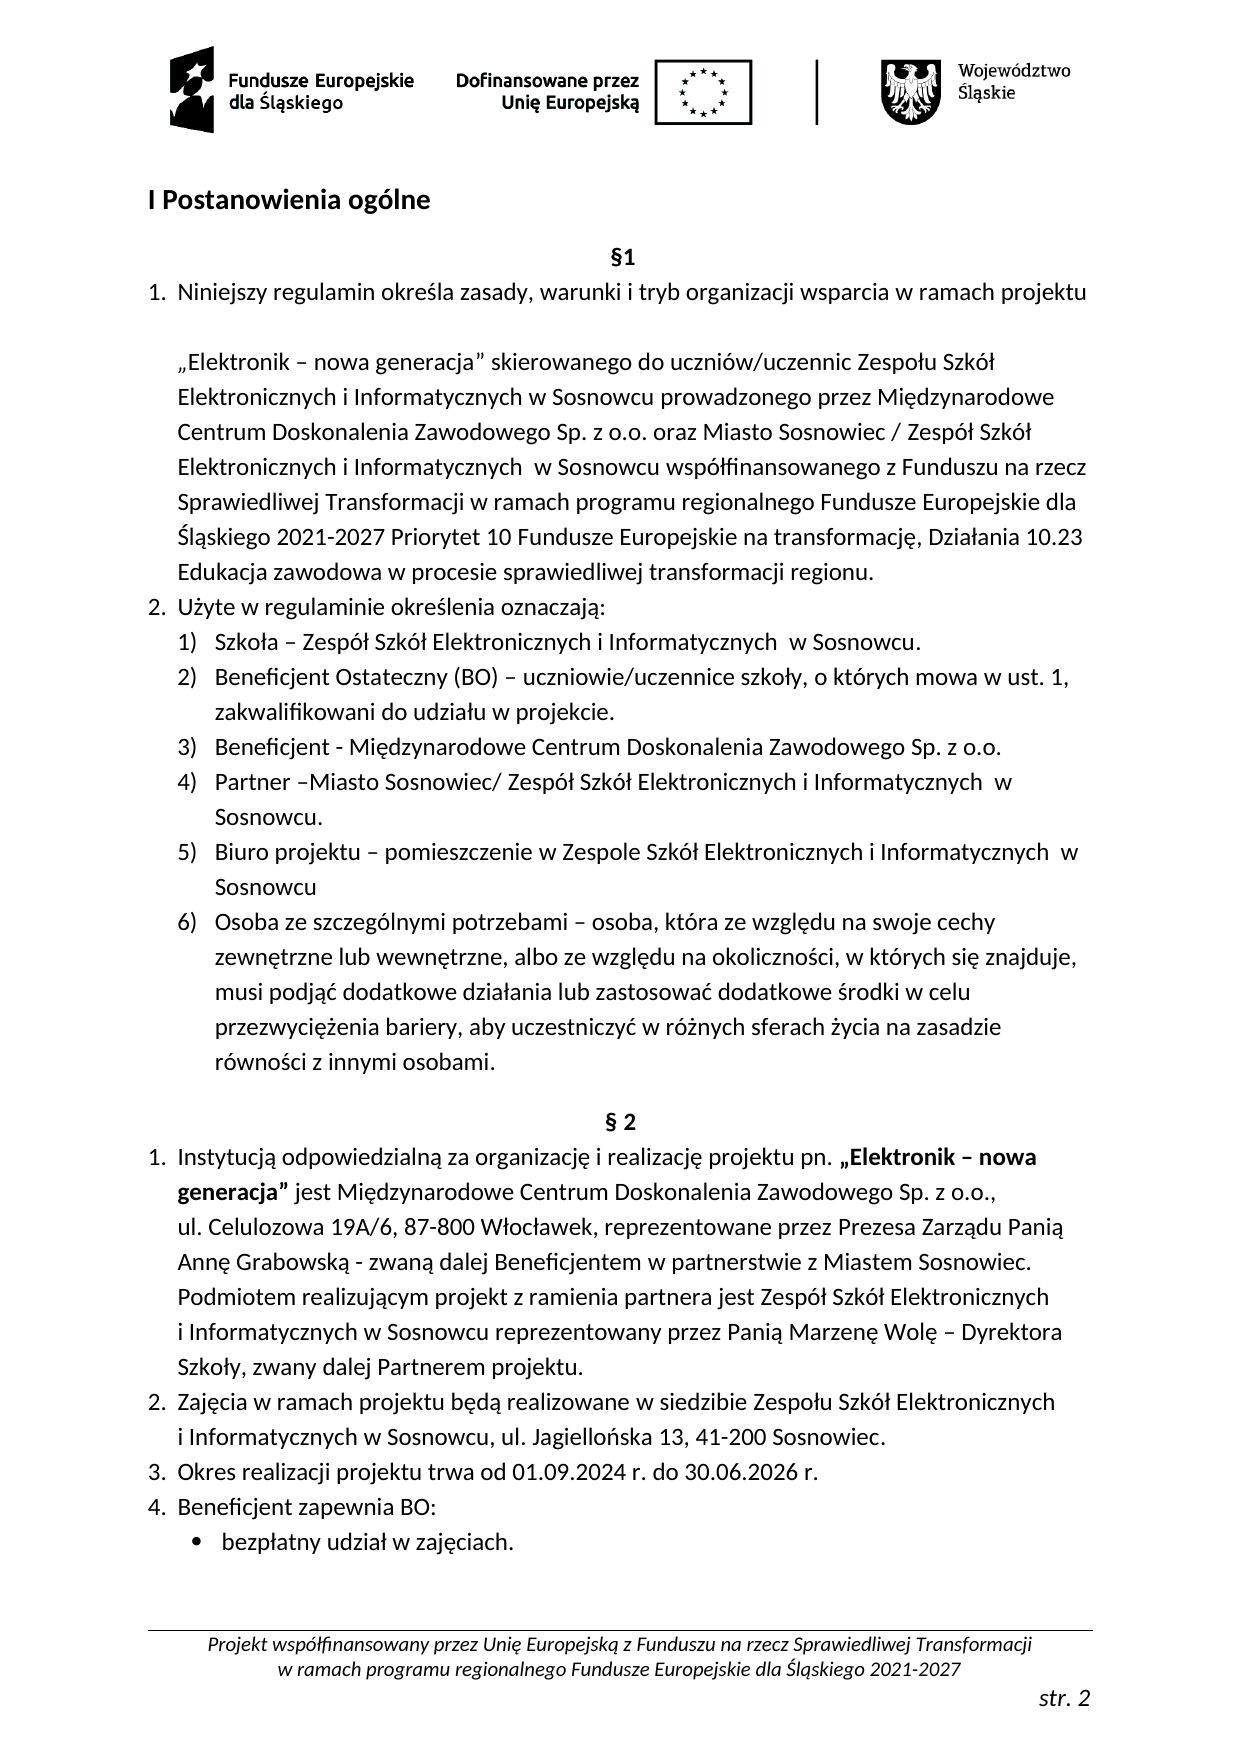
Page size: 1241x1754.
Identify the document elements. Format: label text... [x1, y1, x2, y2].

text §2 [148, 1106, 1093, 1137]
list Beneficjent Ostateczny (BO) – uczniowie/uczennice szkoły, o których mowa w ust. 1, zakwalifikowani do udziału w projekcie. [177, 661, 1093, 727]
list Zajęcia w ramach projektu będą realizowane w siedzibie Zespołu Szkół Elektronicznych i Informatycznych w Sosnowcu, ul. Jagiellońska 13, 41-200 Sosnowiec. [148, 1386, 1093, 1452]
list Partner –Miasto Sosnowiec/ Zespół Szkół Elektronicznych i Informatycznych w Sosnowcu. [177, 766, 1093, 832]
list Beneficjent zapewnia BO: [148, 1491, 1093, 1522]
list Instytucją odpowiedzialną za organizację i realizację projektu pn. „Elektronik – nowa generacja” jest Międzynarodowe Centrum Doskonalenia Zawodowego Sp. z o.o., ul. Celulozowa 19A/6, 87-800 Włocławek, reprezentowane przez Prezesa Zarządu Panią Annę Grabowską - zwaną dalej Beneficjentem w partnerstwie z Miastem Sosnowiec. Podmiotem realizującym projekt z ramienia partnera jest Zespół Szkół Elektronicznych i Informatycznych w Sosnowcu reprezentowany przez Panią Marzenę Wolę – Dyrektora Szkoły, zwany dalej Partnerem projektu. [148, 1141, 1093, 1382]
list Biuro projektu – pomieszczenie w Zespole Szkół Elektronicznych i Informatycznych w Sosnowcu [177, 836, 1093, 902]
subtitle I Postanowienia ogólne [148, 181, 1093, 216]
list Szkoła – Zespół Szkół Elektronicznych i Informatycznych w Sosnowcu. [177, 626, 1093, 657]
list Okres realizacji projektu trwa od 01.09.2024 r. do 30.06.2026 r. [148, 1456, 1093, 1487]
list bezpłatny udział w zajęciach. [177, 1526, 1093, 1557]
picture [147, 23, 1093, 156]
list Niniejszy regulamin określa zasady, warunki i tryb organizacji wsparcia w ramach projektu „Elektronik – nowa generacja” skierowanego do uczniów/uczennic Zespołu Szkół Elektronicznych i Informatycznych w Sosnowcu prowadzonego przez Międzynarodowe Centrum Doskonalenia Zawodowego Sp. z o.o. oraz Miasto Sosnowiec / Zespół Szkół Elektronicznych i Informatycznych w Sosnowcu współfinansowanego z Funduszu na rzecz Sprawiedliwej Transformacji w ramach programu regionalnego Fundusze Europejskie dla Śląskiego 2021-2027 Priorytet 10 Fundusze Europejskie na transformację, Działania 10.23 Edukacja zawodowa w procesie sprawiedliwej transformacji regionu. [148, 276, 1093, 587]
list Osoba ze szczególnymi potrzebami – osoba, która ze względu na swoje cechy zewnętrzne lub wewnętrzne, albo ze względu na okoliczności, w których się znajduje, musi podjąć dodatkowe działania lub zastosować dodatkowe środki w celu przezwyciężenia bariery, aby uczestniczyć w różnych sferach życia na zasadzie równości z innymi osobami. [177, 906, 1093, 1077]
list Beneficjent - Międzynarodowe Centrum Doskonalenia Zawodowego Sp. z o.o. [177, 731, 1093, 762]
text §1 [498, 241, 748, 272]
list Użyte w regulaminie określenia oznaczają: [148, 591, 1093, 622]
